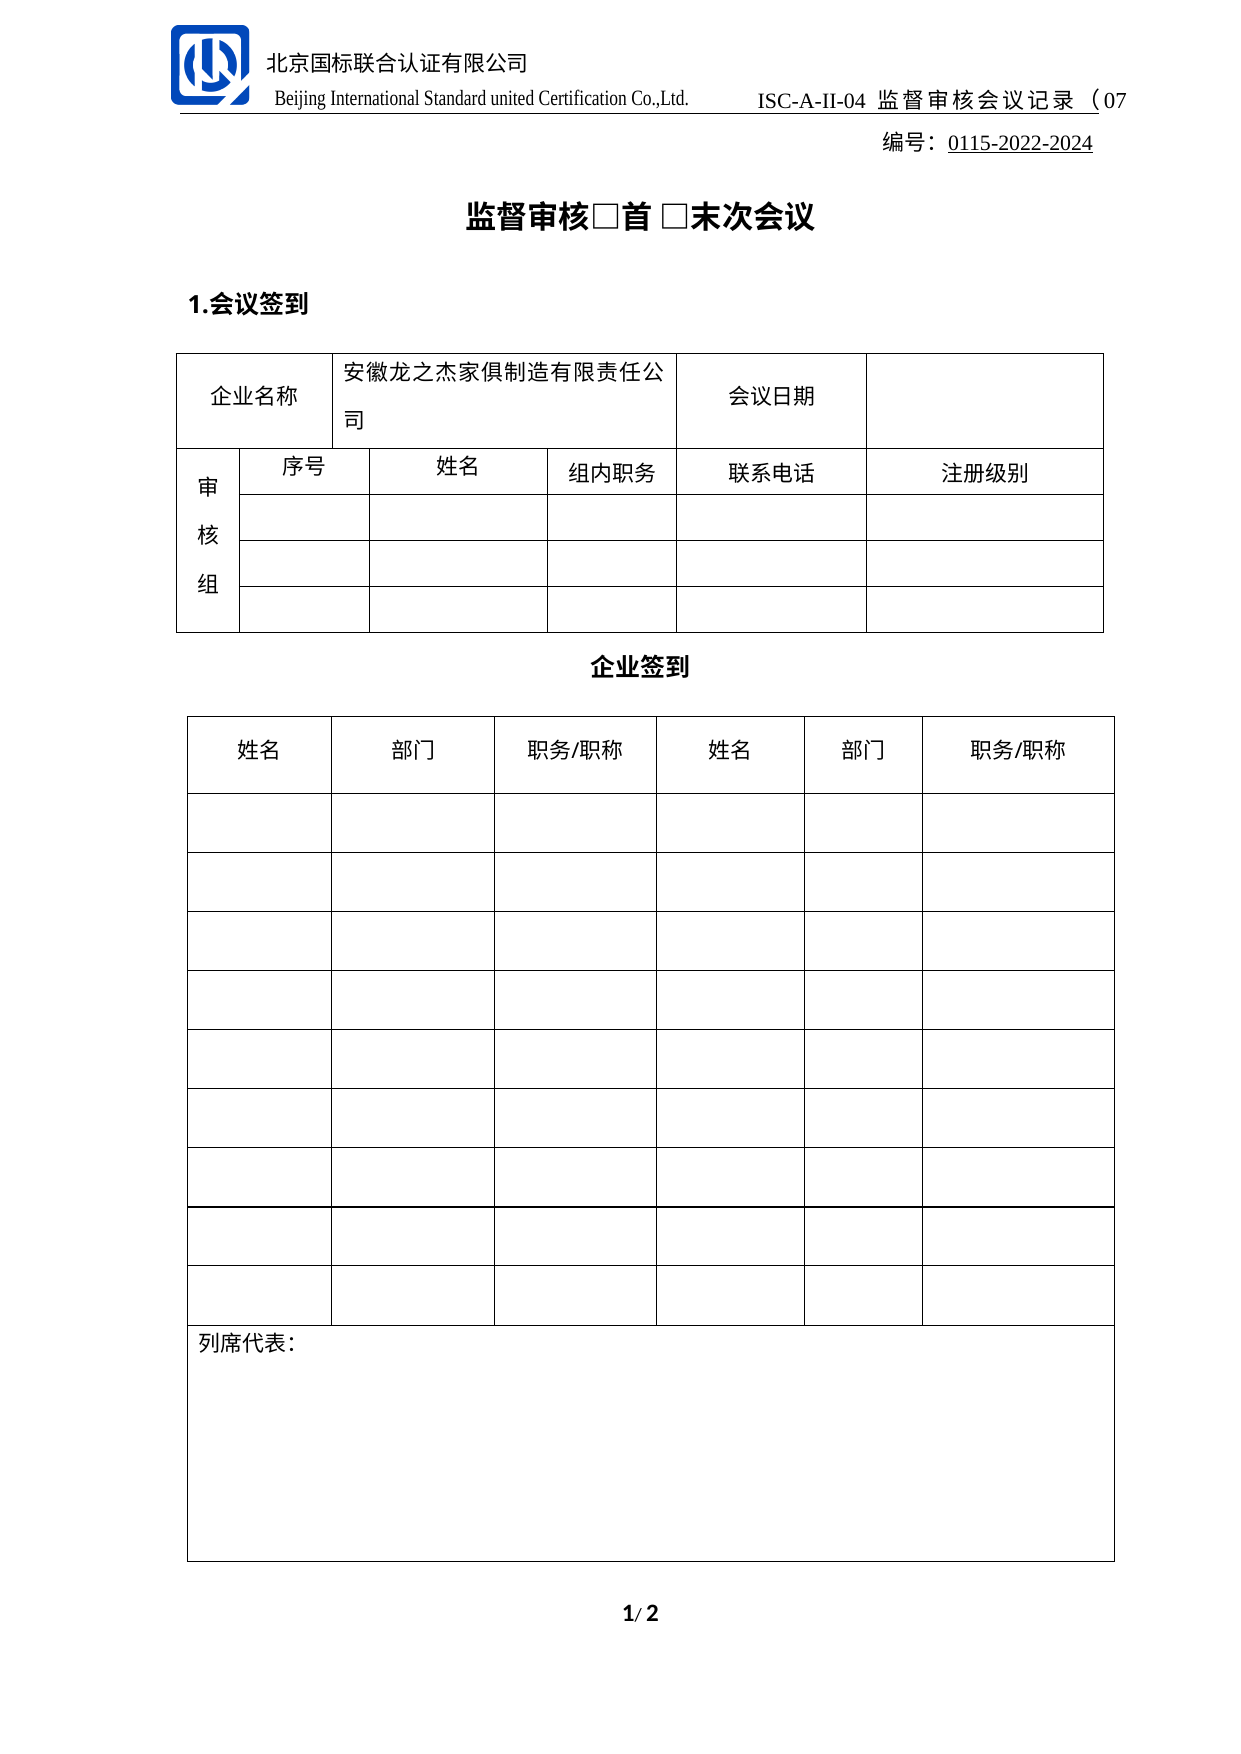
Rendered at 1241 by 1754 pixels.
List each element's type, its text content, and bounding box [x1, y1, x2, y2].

table_cell [867, 541, 1103, 586]
table_cell [805, 1089, 922, 1147]
table_cell [370, 495, 547, 540]
table_header 会议日期 [677, 354, 866, 448]
table_cell [370, 587, 547, 632]
table_header 部门 [332, 717, 494, 793]
text 编号：0115-2022-2024 [187, 125, 1093, 157]
table_cell [923, 1148, 1114, 1206]
table_cell [188, 1148, 331, 1206]
table_cell [657, 1266, 804, 1324]
table_cell [495, 1208, 656, 1265]
table_cell [240, 541, 369, 586]
table_cell [805, 1030, 922, 1088]
table_cell 注册级别 [867, 449, 1103, 494]
table_cell [495, 1089, 656, 1147]
table_cell [657, 1030, 804, 1088]
table_cell [495, 971, 656, 1029]
table_header 姓名 [188, 717, 331, 793]
table_cell [677, 541, 866, 586]
table_cell 组内职务 [548, 449, 676, 494]
table_cell [548, 495, 676, 540]
table_cell [188, 1208, 331, 1265]
table_cell [805, 971, 922, 1029]
table_cell [923, 912, 1114, 970]
table_cell [923, 853, 1114, 911]
table_cell [657, 1208, 804, 1265]
table_header 姓名 [657, 717, 804, 793]
text 监督审核□首 □末次会议 [187, 182, 1093, 247]
picture [171, 25, 250, 105]
table_cell [188, 912, 331, 970]
table_cell [548, 541, 676, 586]
table_cell [188, 853, 331, 911]
table_cell 联系电话 [677, 449, 866, 494]
table_cell [188, 1089, 331, 1147]
table_cell [923, 794, 1114, 852]
table_header 企业名称 [177, 354, 332, 448]
table_cell 列席代表： [188, 1326, 1114, 1561]
table_cell [657, 912, 804, 970]
table_cell 审核组 [177, 449, 239, 632]
table_cell [495, 1266, 656, 1324]
table_cell [805, 853, 922, 911]
table_cell [188, 1030, 331, 1088]
table_cell [805, 1148, 922, 1206]
table_cell [188, 794, 331, 852]
table_cell [188, 1266, 331, 1324]
table_cell [495, 794, 656, 852]
table_cell [332, 1208, 494, 1265]
table_cell [657, 1089, 804, 1147]
table_cell [332, 971, 494, 1029]
table_header 职务/职称 [923, 717, 1114, 793]
table_cell [867, 495, 1103, 540]
table_cell [240, 495, 369, 540]
table_cell [188, 971, 331, 1029]
table_cell [370, 541, 547, 586]
table_cell [923, 1089, 1114, 1147]
table_cell [867, 587, 1103, 632]
table_cell 序号 [240, 449, 369, 494]
table_cell [657, 971, 804, 1029]
table_cell [805, 794, 922, 852]
table_cell [677, 495, 866, 540]
table_cell [657, 853, 804, 911]
table_cell [495, 853, 656, 911]
table_cell [548, 587, 676, 632]
table_cell [805, 912, 922, 970]
table_cell [923, 1030, 1114, 1088]
table_cell [332, 1089, 494, 1147]
table_cell [240, 587, 369, 632]
table_cell [923, 1208, 1114, 1265]
table_cell [923, 1266, 1114, 1324]
table_cell [332, 1266, 494, 1324]
text 企业签到 [187, 633, 1093, 698]
table_cell [332, 853, 494, 911]
table_cell [657, 794, 804, 852]
text 1.会议签到 [187, 270, 1093, 335]
table_cell [332, 794, 494, 852]
table_cell [332, 1148, 494, 1206]
table_cell [657, 1148, 804, 1206]
table_cell [923, 971, 1114, 1029]
table_cell [495, 1148, 656, 1206]
table_cell [495, 1030, 656, 1088]
table_cell [332, 1030, 494, 1088]
table_cell [805, 1208, 922, 1265]
table_cell [332, 912, 494, 970]
table_header [867, 354, 1103, 448]
table_cell [805, 1266, 922, 1324]
table_cell 姓名 [370, 449, 547, 494]
table_header 部门 [805, 717, 922, 793]
table_header 安徽龙之杰家俱制造有限责任公司 [333, 354, 676, 448]
table_header 职务/职称 [495, 717, 656, 793]
table_cell [677, 587, 866, 632]
table_cell [495, 912, 656, 970]
